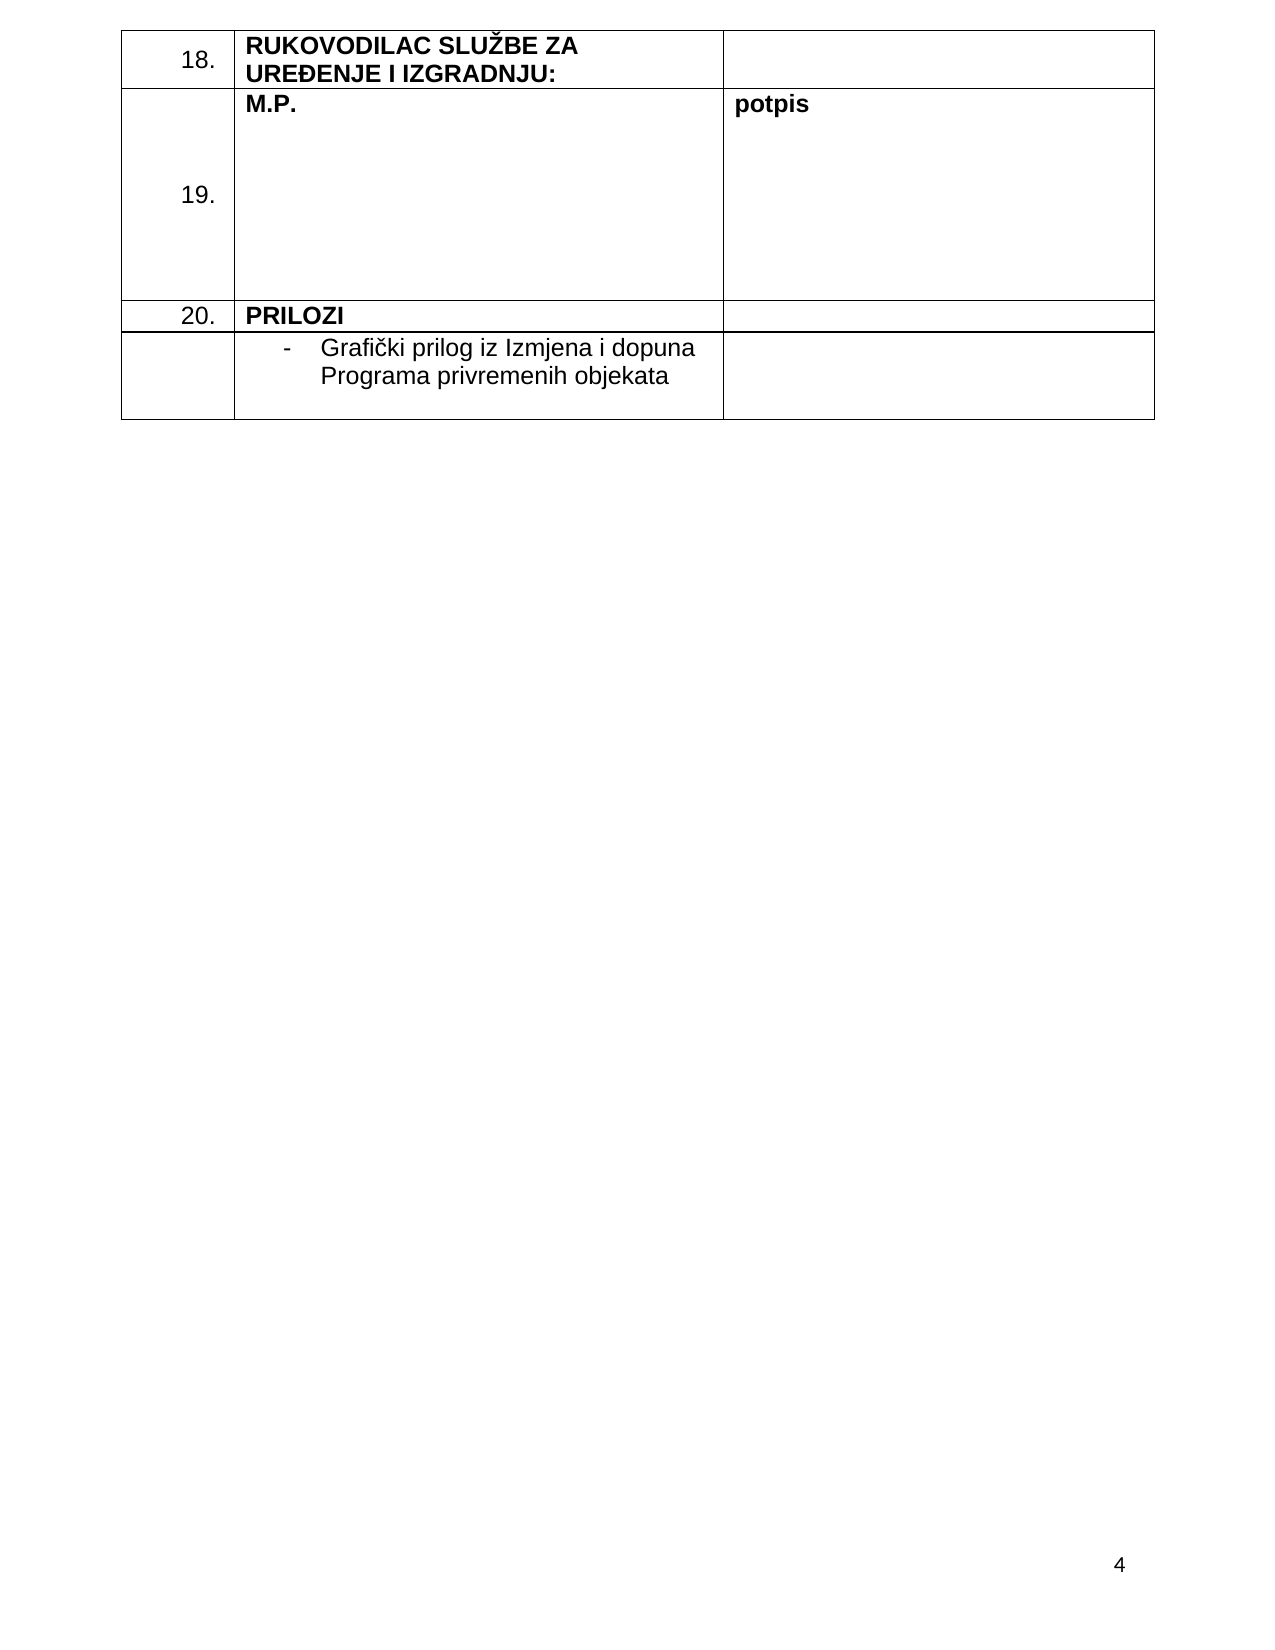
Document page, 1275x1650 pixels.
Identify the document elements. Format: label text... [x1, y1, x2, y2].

table_cell 19. [122, 89, 234, 300]
table_cell potpis [724, 89, 1154, 300]
table_cell Grafički prilog iz Izmjena i dopuna Programa privremenih objekata [235, 333, 723, 419]
table_cell [122, 333, 234, 419]
table_cell [724, 301, 1154, 331]
table_cell 18. [122, 31, 234, 88]
table_cell [724, 31, 1154, 88]
table_cell 20. [122, 301, 234, 331]
table_cell PRILOZI [235, 301, 723, 331]
table_cell [724, 333, 1154, 419]
table_cell RUKOVODILAC SLUŽBE ZA UREĐENJE I IZGRADNJU: [235, 31, 723, 88]
table_cell M.P. [235, 89, 723, 300]
